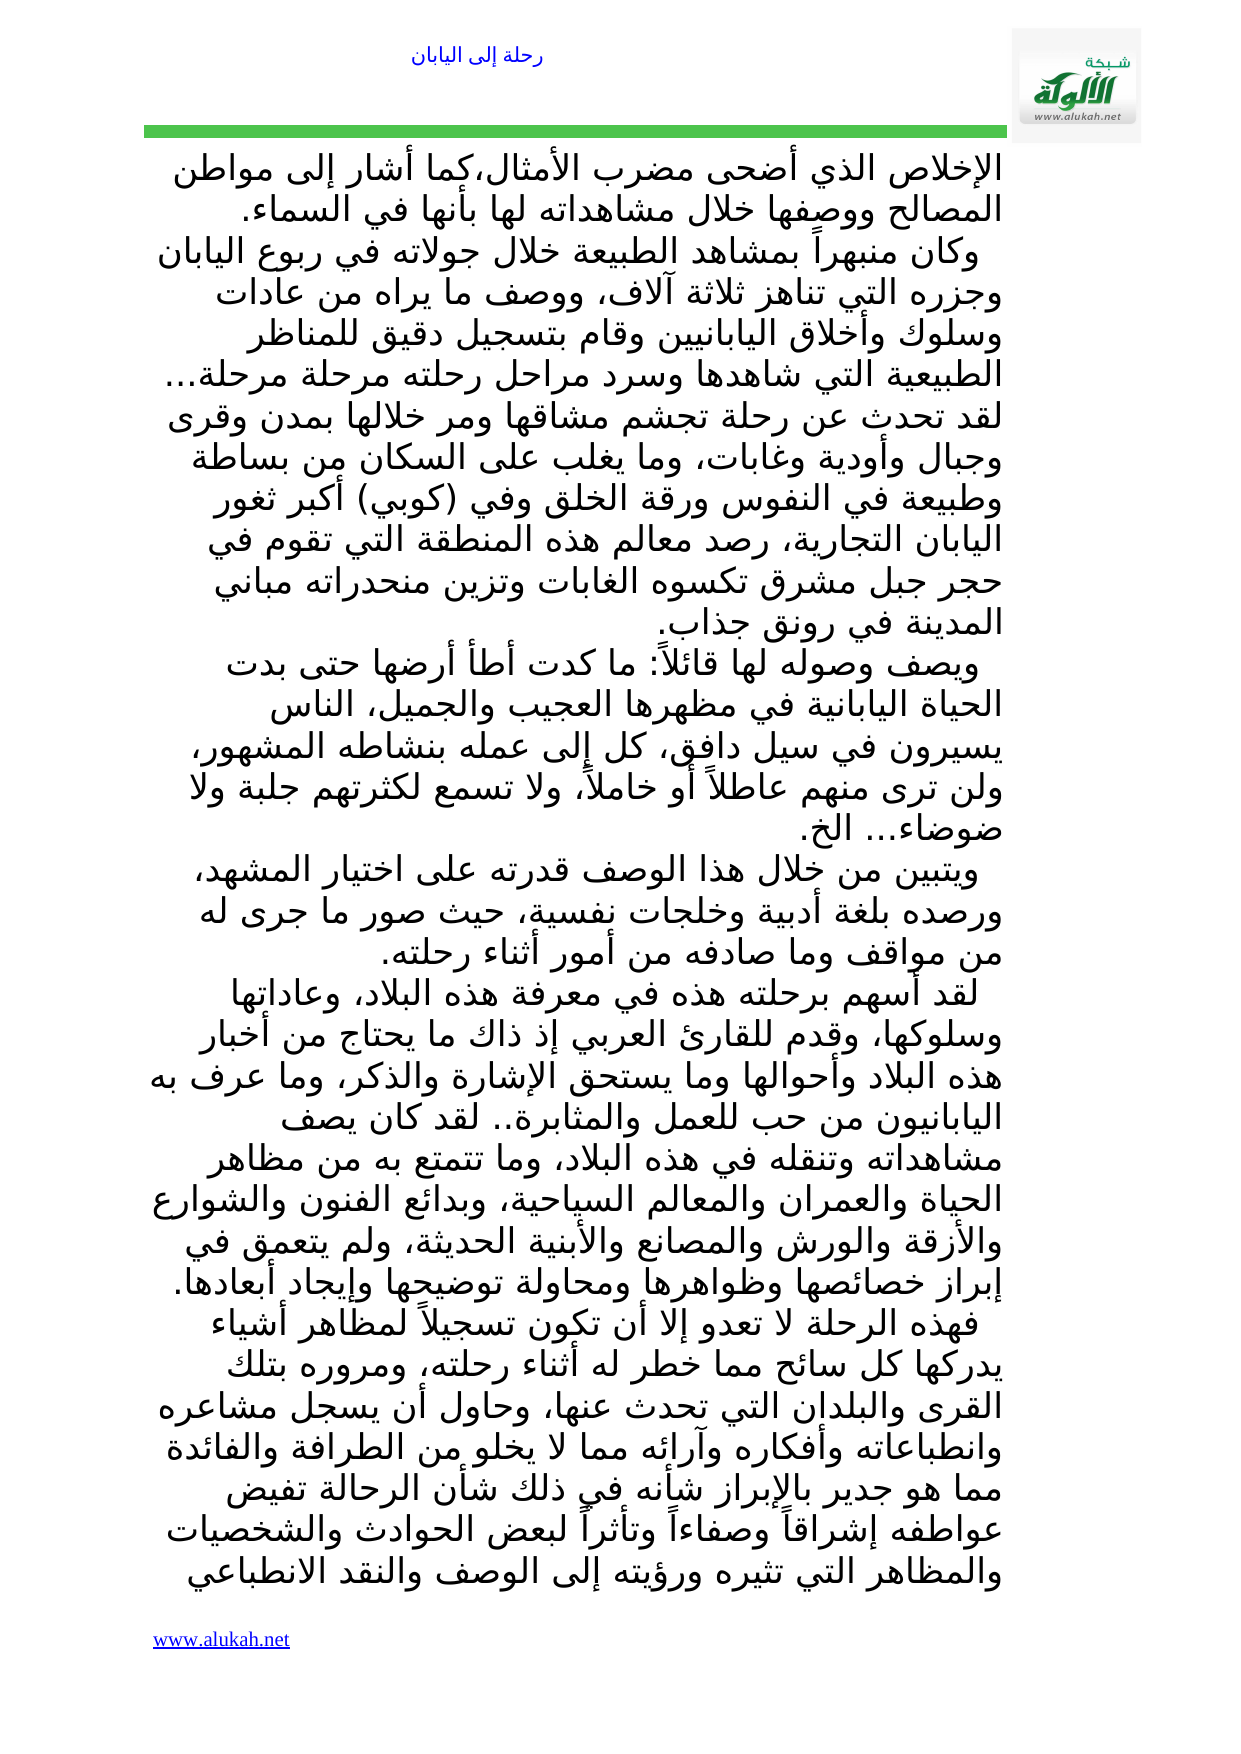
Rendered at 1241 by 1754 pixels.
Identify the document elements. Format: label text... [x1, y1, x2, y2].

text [148, 1303, 1004, 1591]
text وكان منبهراً بمشاهد الطبيعة خلال جولاته في ربوع اليابان وجزره التي تناهز ثلاثة آلاف، ووصف ما يراه من عادات وسلوك وأخلاق اليابانيين وقام بتسجيل دقيق للمناظر الطبيعية التي شاهدها وسرد مراحل رحلته مرحلة مرحلة... لقد تحدث عن رحلة تجشم مشاقها ومر خلالها بمدن وقرى وجبال وأودية وغابات، وما يغلب على السكان من بساطة وطبيعة في النفوس ورقة الخلق وفي (كوبي) أكبر ثغور اليابان التجارية، رصد معالم هذه المنطقة التي تقوم في حجر جبل مشرق تكسوه الغابات وتزين منحدراته مباني المدينة في رونق جذاب. [148, 230, 1004, 643]
text ويصف وصوله لها قائلاً: ما كدت أطأ أرضها حتى بدت الحياة اليابانية في مظهرها العجيب والجميل، الناس يسيرون في سيل دافق، كل إلى عمله بنشاطه المشهور، ولن ترى منهم عاطلاً أو خاملاً، ولا تسمع لكثرتهم جلبة ولا ضوضاء... الخ. [148, 643, 1004, 849]
text ويتبين من خلال هذا الوصف قدرته على اختيار المشهد، ورصده بلغة أدبية وخلجات نفسية، حيث صور ما جرى له من مواقف وما صادفه من أمور أثناء رحلته. [148, 849, 1004, 973]
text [148, 148, 1004, 230]
text لقد أسهم برحلته هذه في معرفة هذه البلاد، وعاداتها وسلوكها، وقدم للقارئ العربي إذ ذاك ما يحتاج من أخبار هذه البلاد وأحوالها وما يستحق الإشارة والذكر، وما عرف به اليابانيون من حب للعمل والمثابرة.. لقد كان يصف مشاهداته وتنقله في هذه البلاد، وما تتمتع به من مظاهر الحياة والعمران والمعالم السياحية، وبدائع الفنون والشوارع والأزقة والورش والمصانع والأبنية الحديثة، ولم يتعمق في إبراز خصائصها وظواهرها ومحاولة توضيحها وإيجاد أبعادها. [148, 973, 1004, 1303]
